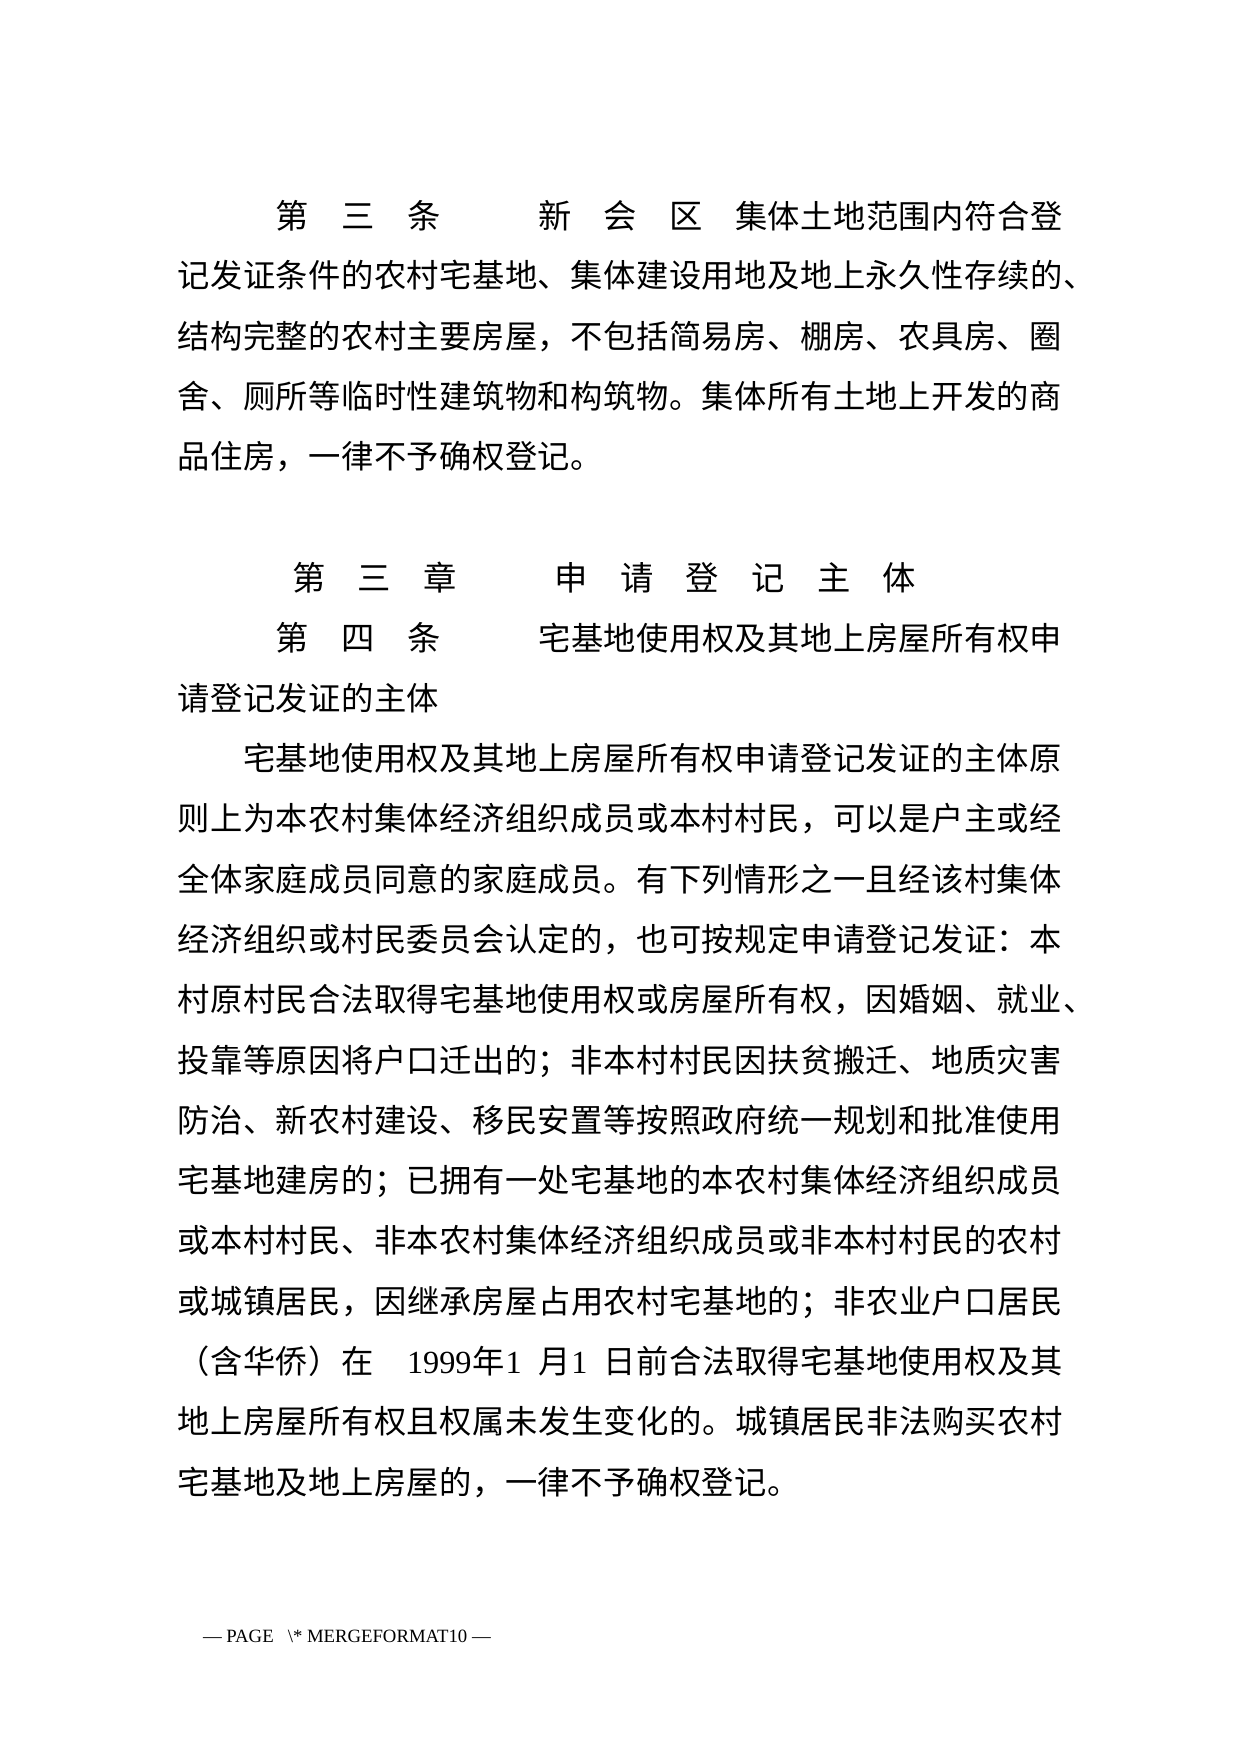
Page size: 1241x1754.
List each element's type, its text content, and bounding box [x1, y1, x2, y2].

subtitle 第三条 新会区集体土地范围内符合登记发证条件的农村宅基地、集体建设用地及地上永久性存续的、结构完整的农村主要房屋，不包括简易房、棚房、农具房、圈舍、厕所等临时性建筑物和构筑物。集体所有土地上开发的商品住房，一律不予确权登记。 [177, 183, 1063, 485]
text 宅基地使用权及其地上房屋所有权申请登记发证的主体原则上为本农村集体经济组织成员或本村村民，可以是户主或经全体家庭成员同意的家庭成员。有下列情形之一且经该村集体经济组织或村民委员会认定的，也可按规定申请登记发证：本村原村民合法取得宅基地使用权或房屋所有权，因婚姻、就业、投靠等原因将户口迁出的；非本村村民因扶贫搬迁、地质灾害防治、新农村建设、移民安置等按照政府统一规划和批准使用宅基地建房的；已拥有一处宅基地的本农村集体经济组织成员或本村村民、非本农村集体经济组织成员或非本村村民的农村或城镇居民，因继承房屋占用农村宅基地的；非农业户口居民（含华侨）在 1999年1月1日前合法取得宅基地使用权及其地上房屋所有权且权属未发生变化的。城镇居民非法购买农村宅基地及地上房屋的，一律不予确权登记。 [177, 726, 1063, 1510]
subtitle 第三章 申请登记主体 [177, 545, 1063, 606]
text 第四条 宅基地使用权及其地上房屋所有权申请登记发证的主体 [177, 606, 1063, 726]
